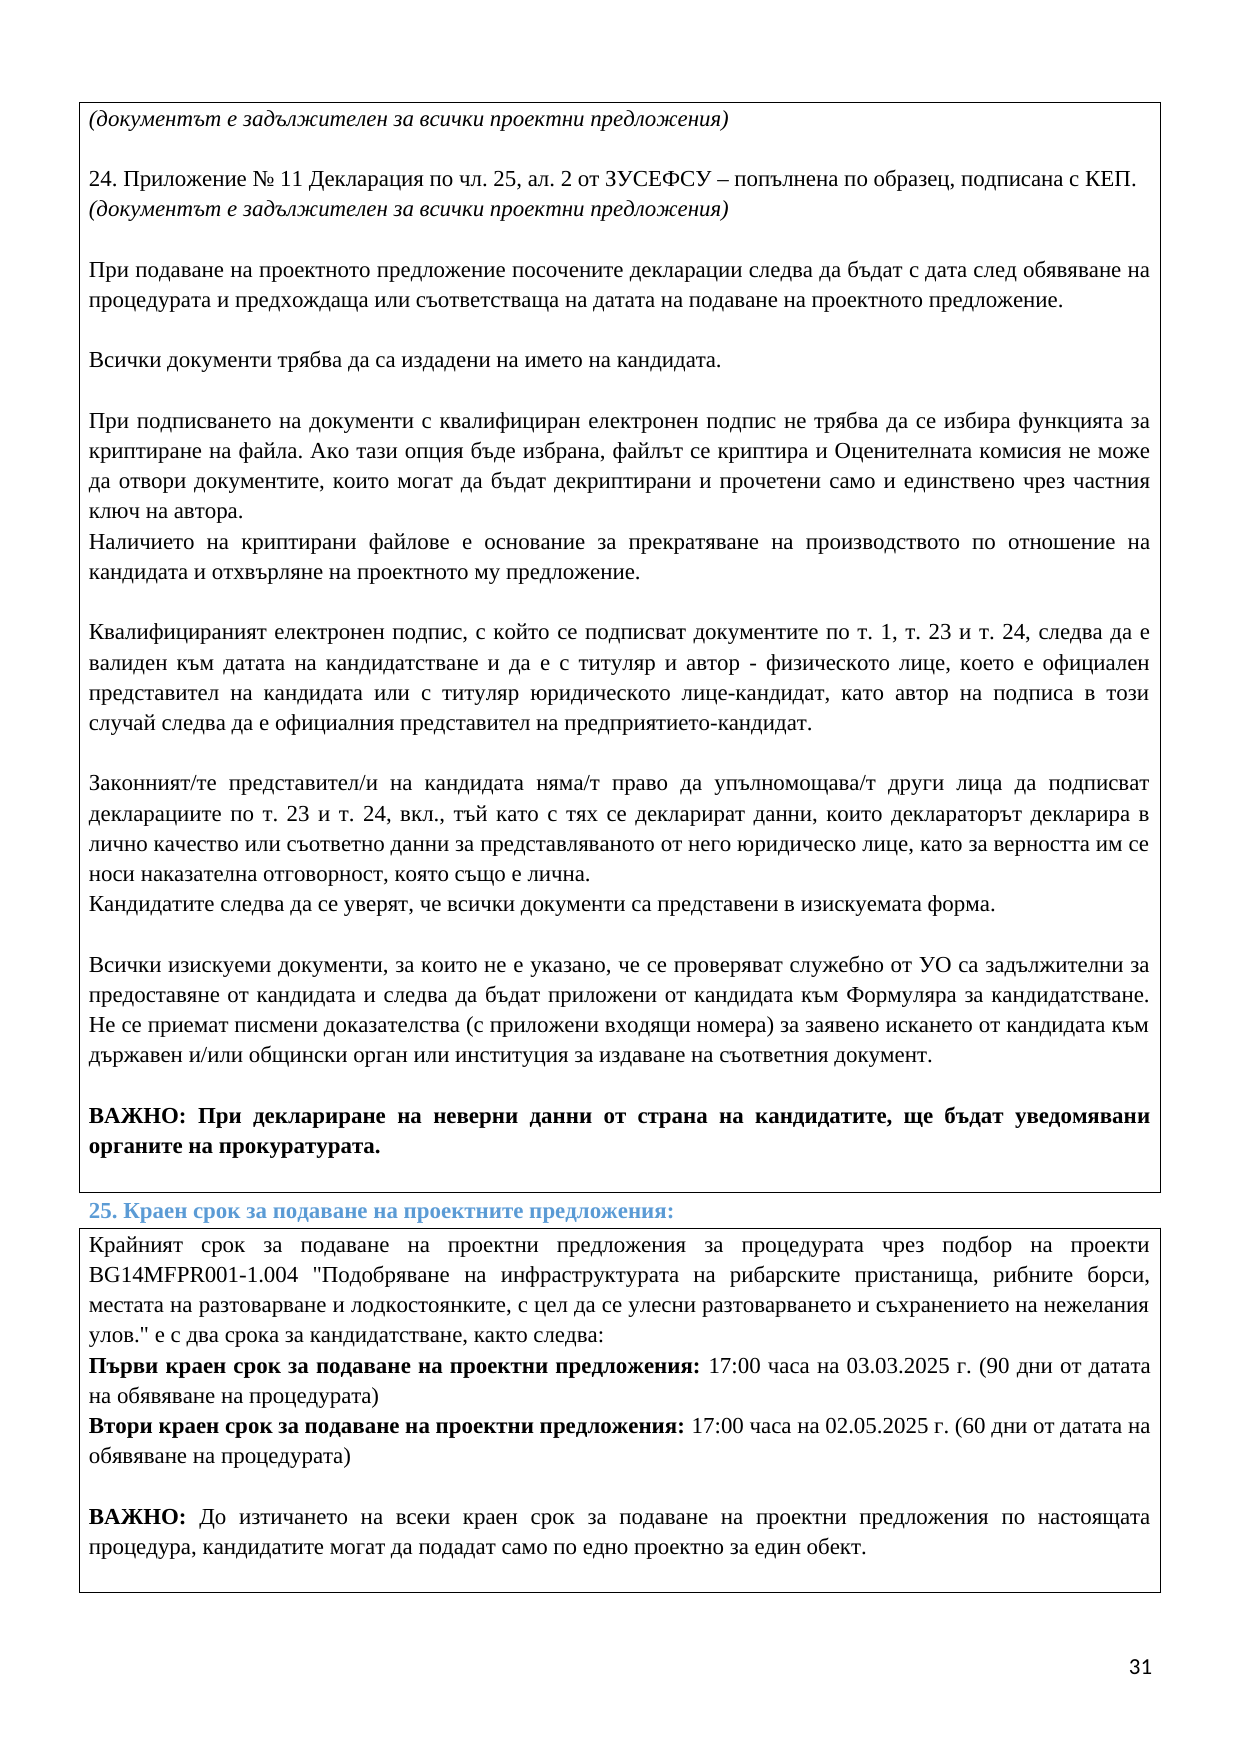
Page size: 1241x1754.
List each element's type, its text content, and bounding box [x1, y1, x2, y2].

text ВАЖНО: До изтичането на всеки краен срок за подаване на проектни предложения по настоящата процедура, кандидатите могат да подадат само по едно проектно за един обект. [80, 1499, 1160, 1559]
text Крайният срок за подаване на проектни предложения за процедурата чрез подбор на проекти BG14MFPR001-1.004 "Подобряване на инфраструктурата на рибарските пристанища, рибните борси, местата на разтоварване и лодкостоянките, с цел да се улесни разтоварването и съхранението на нежелания улов." е с два срока за кандидатстване, както следва: [80, 1229, 1160, 1348]
text Първи краен срок за подаване на проектни предложения: 17:00 часа на 03.03.2025 г. (90 дни от датата на обявяване на процедурата) [80, 1348, 1160, 1408]
text (документът е задължителен за всички проектни предложения) [80, 192, 1160, 222]
text При подписването на документи с квалифициран електронен подпис не трябва да се избира функцията за криптиране на файла. Ако тази опция бъде избрана, файлът се криптира и Оценителната комисия не може да отвори документите, които могат да бъдат декриптирани и прочетени само и единствено чрез частния ключ на автора. [80, 404, 1160, 524]
text Всички изискуеми документи, за които не е указано, че се проверяват служебно от УО са задължителни за предоставяне от кандидата и следва да бъдат приложени от кандидата към Формуляра за кандидатстване. Не се приемат писмени доказателства (с приложени входящи номера) за заявено искането от кандидата към държавен и/или общински орган или институция за издаване на съответния документ. [80, 948, 1160, 1068]
text При подаване на проектното предложение посочените декларации следва да бъдат с дата след обявяване на процедурата и предхождаща или съответстваща на датата на подаване на проектното предложение. [80, 253, 1160, 312]
text Всички документи трябва да са издадени на името на кандидата. [80, 343, 1160, 373]
text Квалифицираният електронен подпис, с който се подписват документите по т. 1, т. 23 и т. 24, следва да е валиден към датата на кандидатстване и да е с титуляр и автор - физическото лице, което е официален представител на кандидата или с титуляр юридическото лице-кандидат, като автор на подписа в този случай следва да е официалния представител на предприятието-кандидат. [80, 615, 1160, 735]
text ВАЖНО: При деклариране на неверни данни от страна на кандидатите, ще бъдат уведомявани органите на прокуратурата. [80, 1099, 1160, 1158]
subtitle 25. Краен срок за подаване на проектните предложения: [89, 1197, 1152, 1224]
text 24. Приложение № 11 Декларация по чл. 25, ал. 2 от ЗУСЕФСУ – попълнена по образец, подписана с КЕП. [80, 162, 1160, 192]
text Кандидатите следва да се уверят, че всички документи са представени в изискуемата форма. [80, 887, 1160, 917]
text Законният/те представител/и на кандидата няма/т право да упълномощава/т други лица да подписват декларациите по т. 23 и т. 24, вкл., тъй като с тях се декларират данни, които деклараторът декларира в лично качество или съответно данни за представляваното от него юридическо лице, като за верността им се носи наказателна отговорност, която също е лична. [80, 766, 1160, 886]
text (документът е задължителен за всички проектни предложения) [80, 103, 1160, 131]
text Втори краен срок за подаване на проектни предложения: 17:00 часа на 02.05.2025 г. (60 дни от датата на обявяване на процедурата) [80, 1409, 1160, 1469]
text Наличието на криптирани файлове е основание за прекратяване на производството по отношение на кандидата и отхвърляне на проектното му предложение. [80, 525, 1160, 584]
